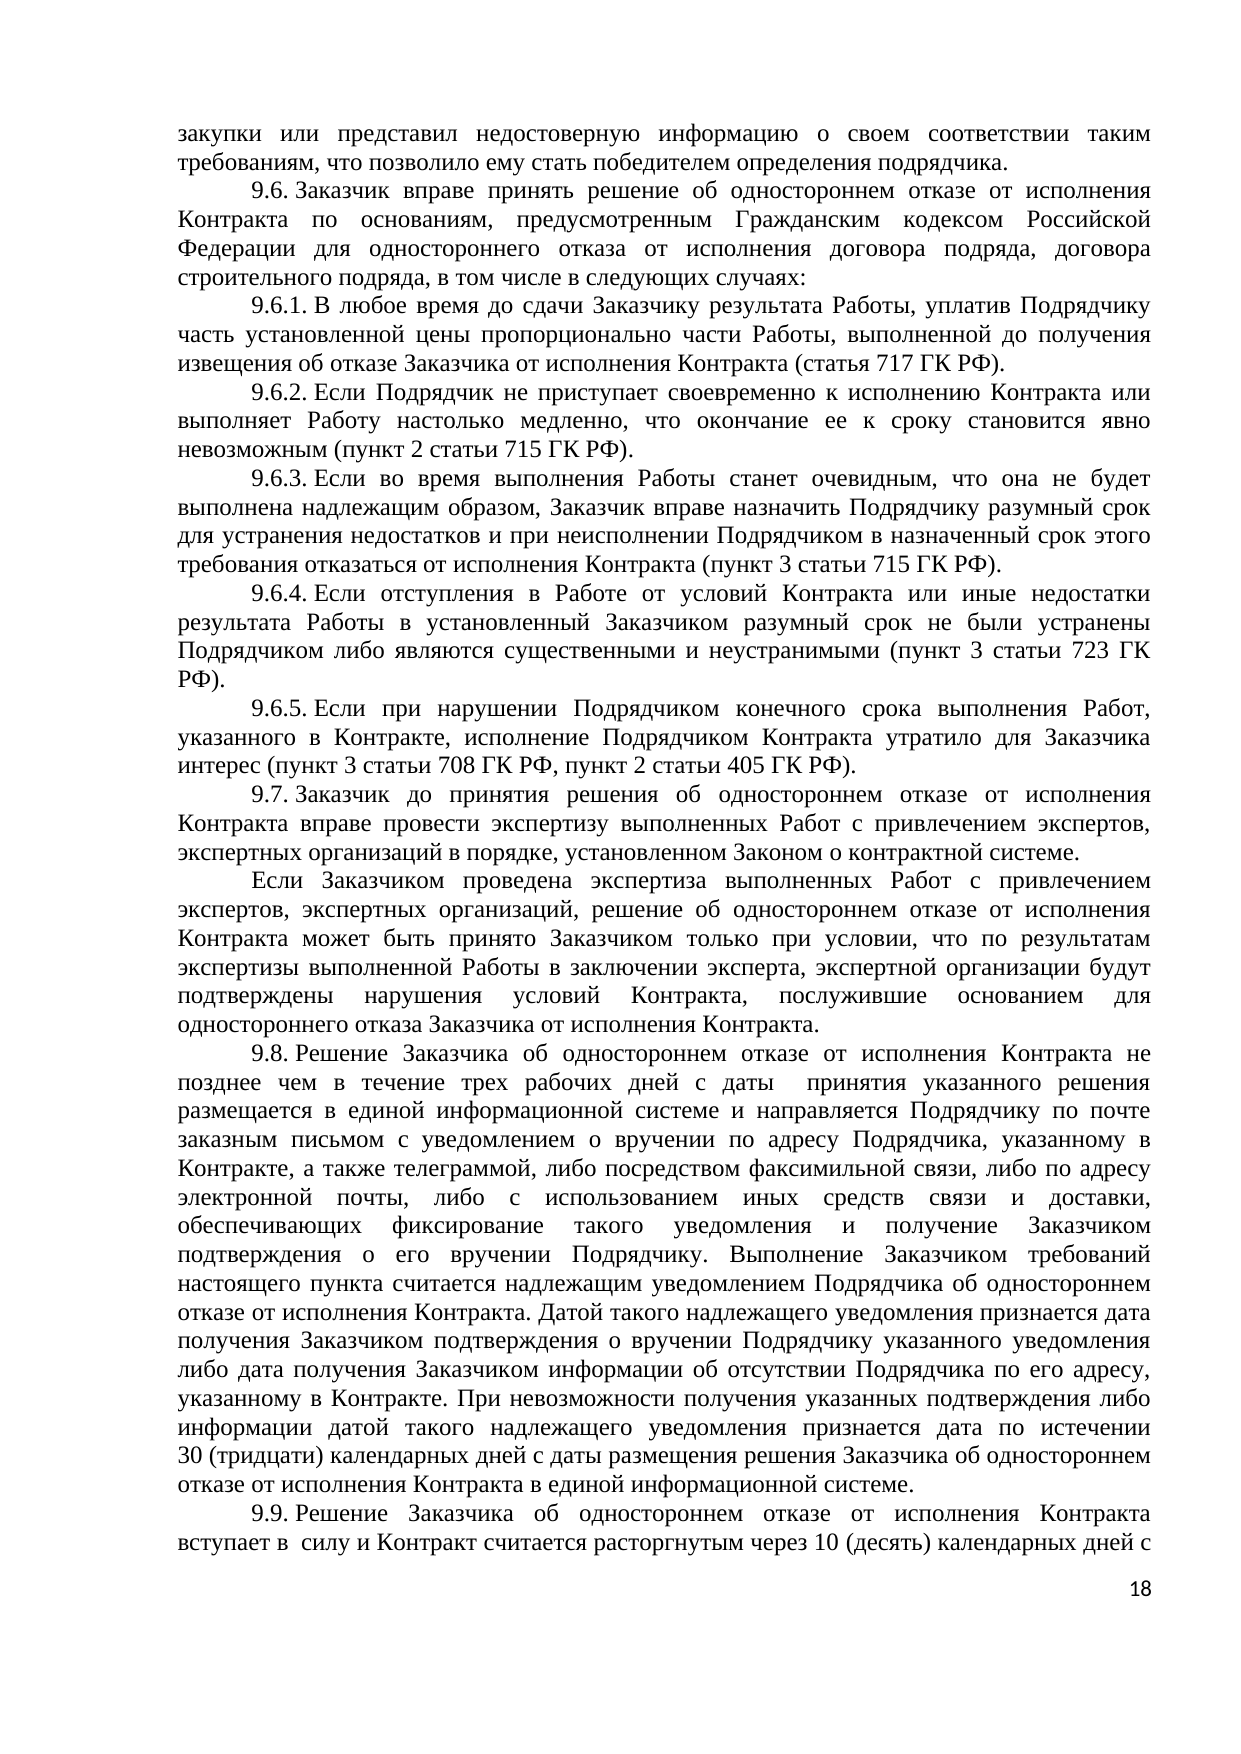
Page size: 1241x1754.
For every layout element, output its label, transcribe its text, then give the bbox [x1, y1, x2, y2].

text Если Заказчиком проведена экспертиза выполненных Работ с привлечением экспертов, экспертных организаций, решение об одностороннем отказе от исполнения Контракта может быть принято Заказчиком только при условии, что по результатам экспертизы выполненной Работы в заключении эксперта, экспертной организации будут подтверждены нарушения условий Контракта, послужившие основанием для одностороннего отказа Заказчика от исполнения Контракта. [177, 866, 1152, 1038]
text 9.6.4. Если отступления в Работе от условий Контракта или иные недостатки результата Работы в установленный Заказчиком разумный срок не были устранены Подрядчиком либо являются существенными и неустранимыми (пункт 3 статьи 723 ГК РФ). [177, 578, 1152, 693]
text 9.8. Решение Заказчика об одностороннем отказе от исполнения Контракта не позднее чем в течение трех рабочих дней с даты принятия указанного решения размещается в единой информационной системе и направляется Подрядчику по почте заказным письмом с уведомлением о вручении по адресу Подрядчика, указанному в Контракте, а также телеграммой, либо посредством факсимильной связи, либо по адресу электронной почты, либо с использованием иных средств связи и доставки, обеспечивающих фиксирование такого уведомления и получение Заказчиком подтверждения о его вручении Подрядчику. Выполнение Заказчиком требований настоящего пункта считается надлежащим уведомлением Подрядчика об одностороннем отказе от исполнения Контракта. Датой такого надлежащего уведомления признается дата получения Заказчиком подтверждения о вручении Подрядчику указанного уведомления либо дата получения Заказчиком информации об отсутствии Подрядчика по его адресу, указанному в Контракте. При невозможности получения указанных подтверждения либо информации датой такого надлежащего уведомления признается дата по истечении 30 (тридцати) календарных дней с даты размещения решения Заказчика об одностороннем отказе от исполнения Контракта в единой информационной системе. [177, 1038, 1152, 1498]
text 9.6.3. Если во время выполнения Работы станет очевидным, что она не будет выполнена надлежащим образом, Заказчик вправе назначить Подрядчику разумный срок для устранения недостатков и при неисполнении Подрядчиком в назначенный срок этого требования отказаться от исполнения Контракта (пункт 3 статьи 715 ГК РФ). [177, 463, 1152, 578]
text 9.6.1. В любое время до сдачи Заказчику результата Работы, уплатив Подрядчику часть установленной цены пропорционально части Работы, выполненной до получения извещения об отказе Заказчика от исполнения Контракта (статья 717 ГК РФ). [177, 291, 1152, 377]
text 9.6.2. Если Подрядчик не приступает своевременно к исполнению Контракта или выполняет Работу настолько медленно, что окончание ее к сроку становится явно невозможным (пункт 2 статьи 715 ГК РФ). [177, 377, 1152, 463]
text 9.6. Заказчик вправе принять решение об одностороннем отказе от исполнения Контракта по основаниям, предусмотренным Гражданским кодексом Российской Федерации для одностороннего отказа от исполнения договора подряда, договора строительного подряда, в том числе в следующих случаях: [177, 176, 1152, 291]
text 9.7. Заказчик до принятия решения об одностороннем отказе от исполнения Контракта вправе провести экспертизу выполненных Работ с привлечением экспертов, экспертных организаций в порядке, установленном Законом о контрактной системе. [177, 779, 1152, 866]
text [177, 1498, 1152, 1556]
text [177, 118, 1152, 176]
text 9.6.5. Если при нарушении Подрядчиком конечного срока выполнения Работ, указанного в Контракте, исполнение Подрядчиком Контракта утратило для Заказчика интерес (пункт 3 статьи 708 ГК РФ, пункт 2 статьи 405 ГК РФ). [177, 693, 1152, 779]
